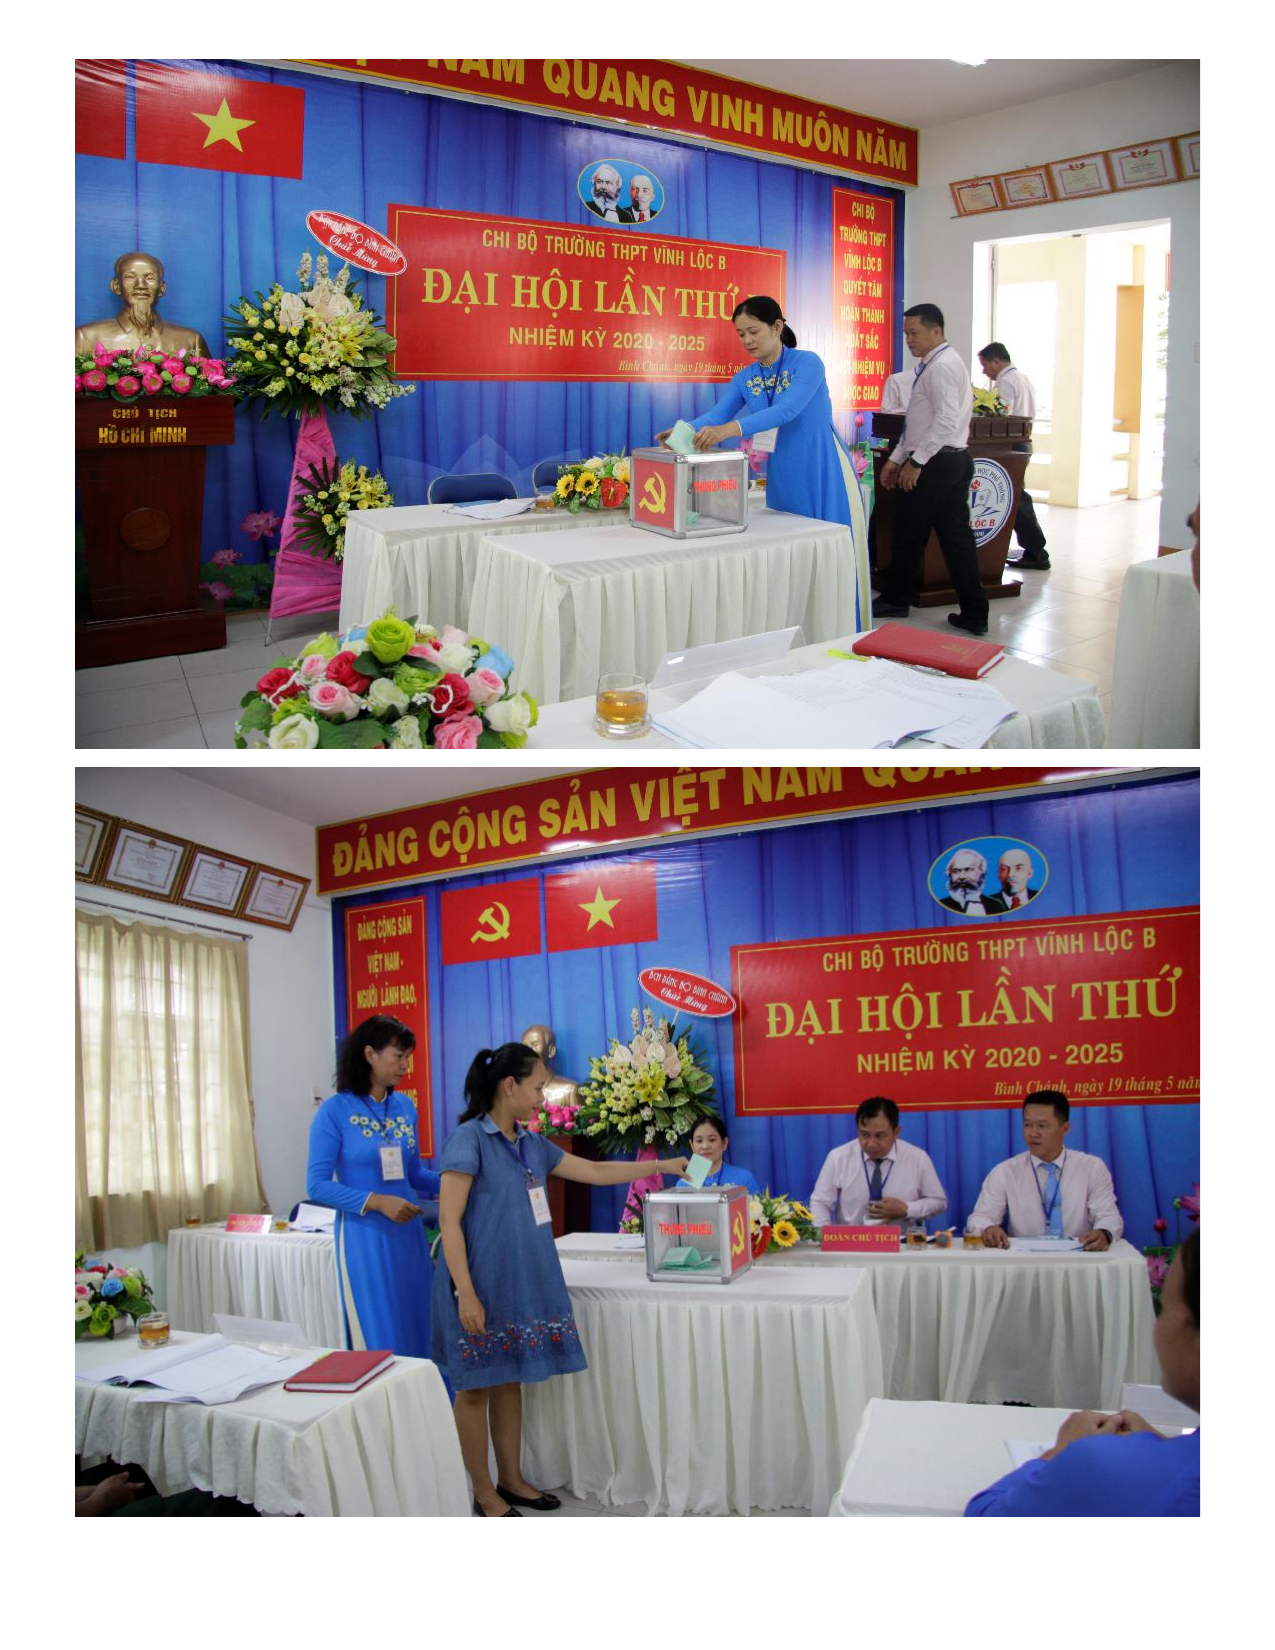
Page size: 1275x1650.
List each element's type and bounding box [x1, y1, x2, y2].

picture [75, 59, 1200, 749]
picture [75, 767, 1200, 1517]
